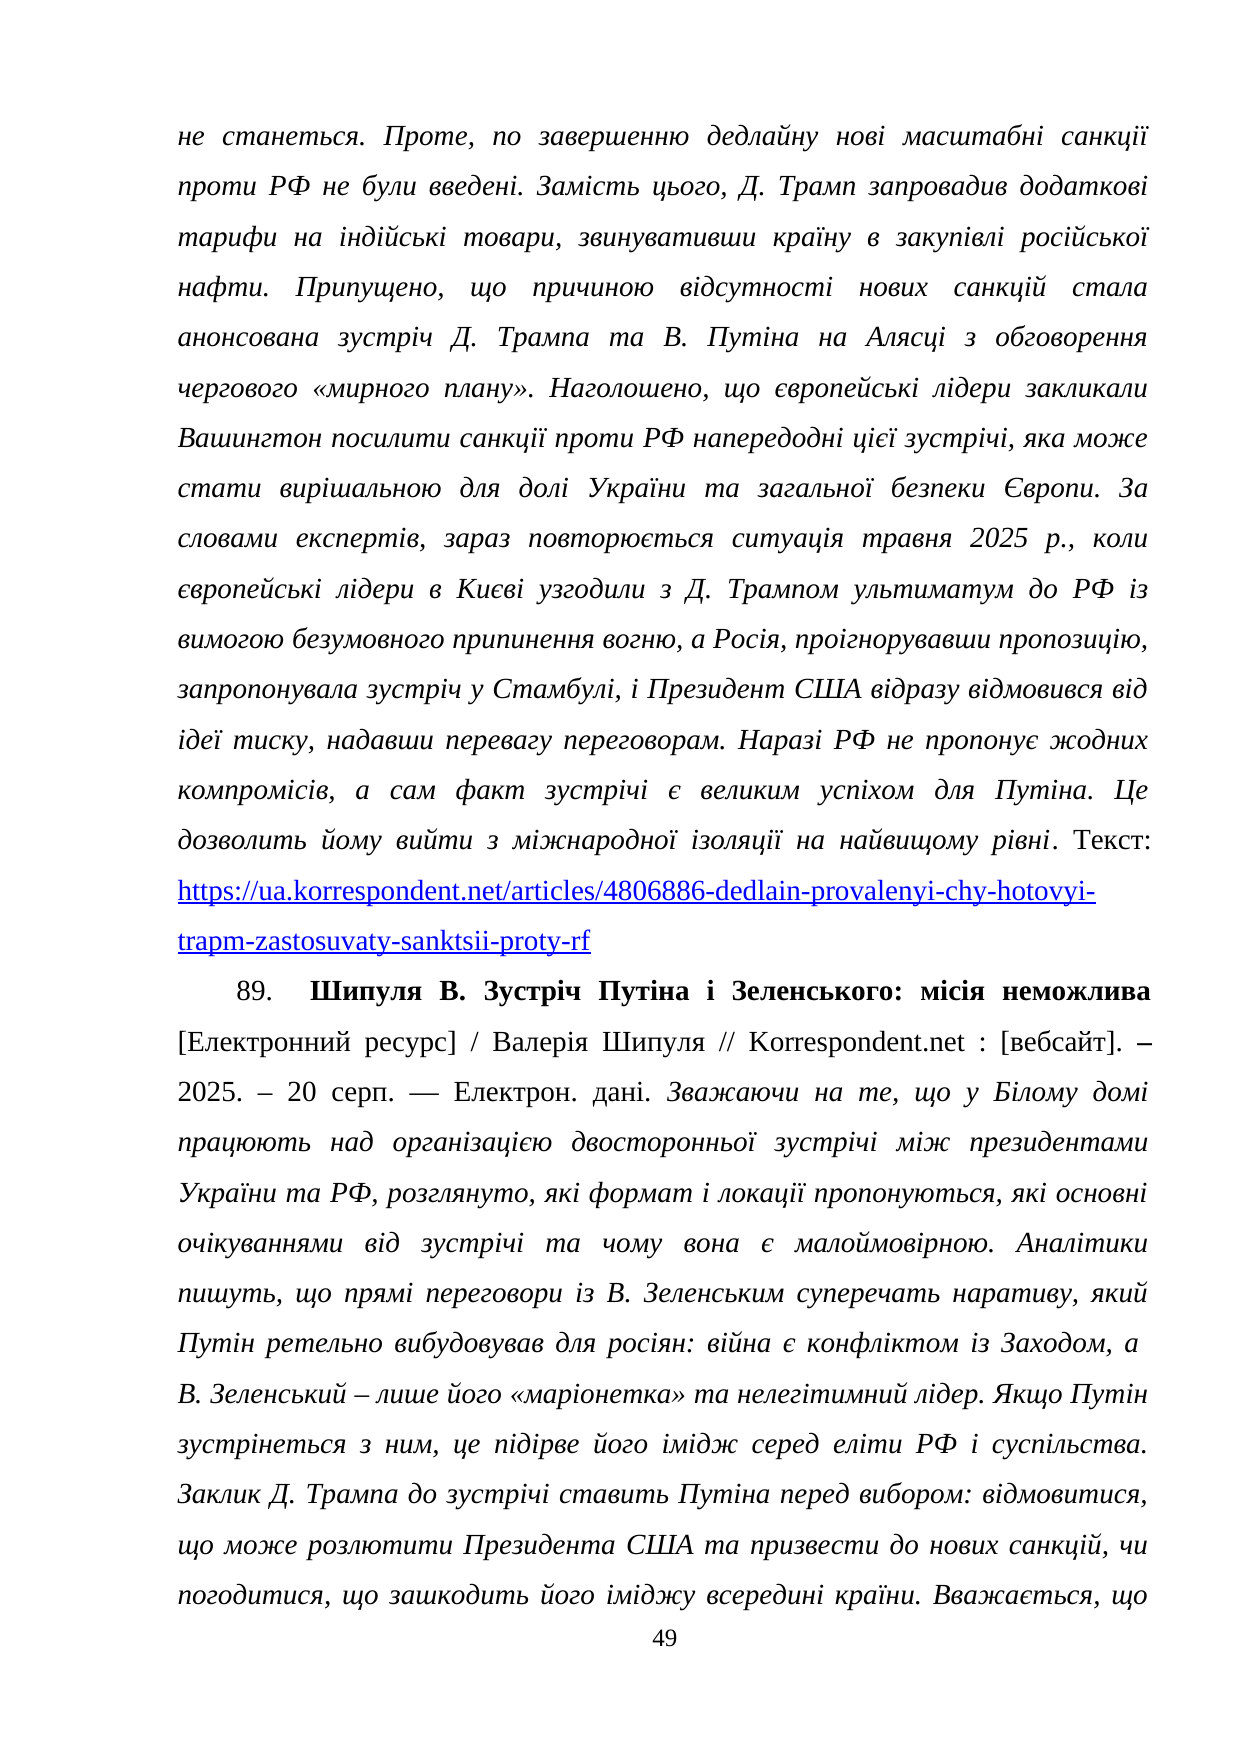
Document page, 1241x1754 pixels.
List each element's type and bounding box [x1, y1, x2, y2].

list [177, 118, 1152, 957]
list [177, 973, 1152, 1611]
